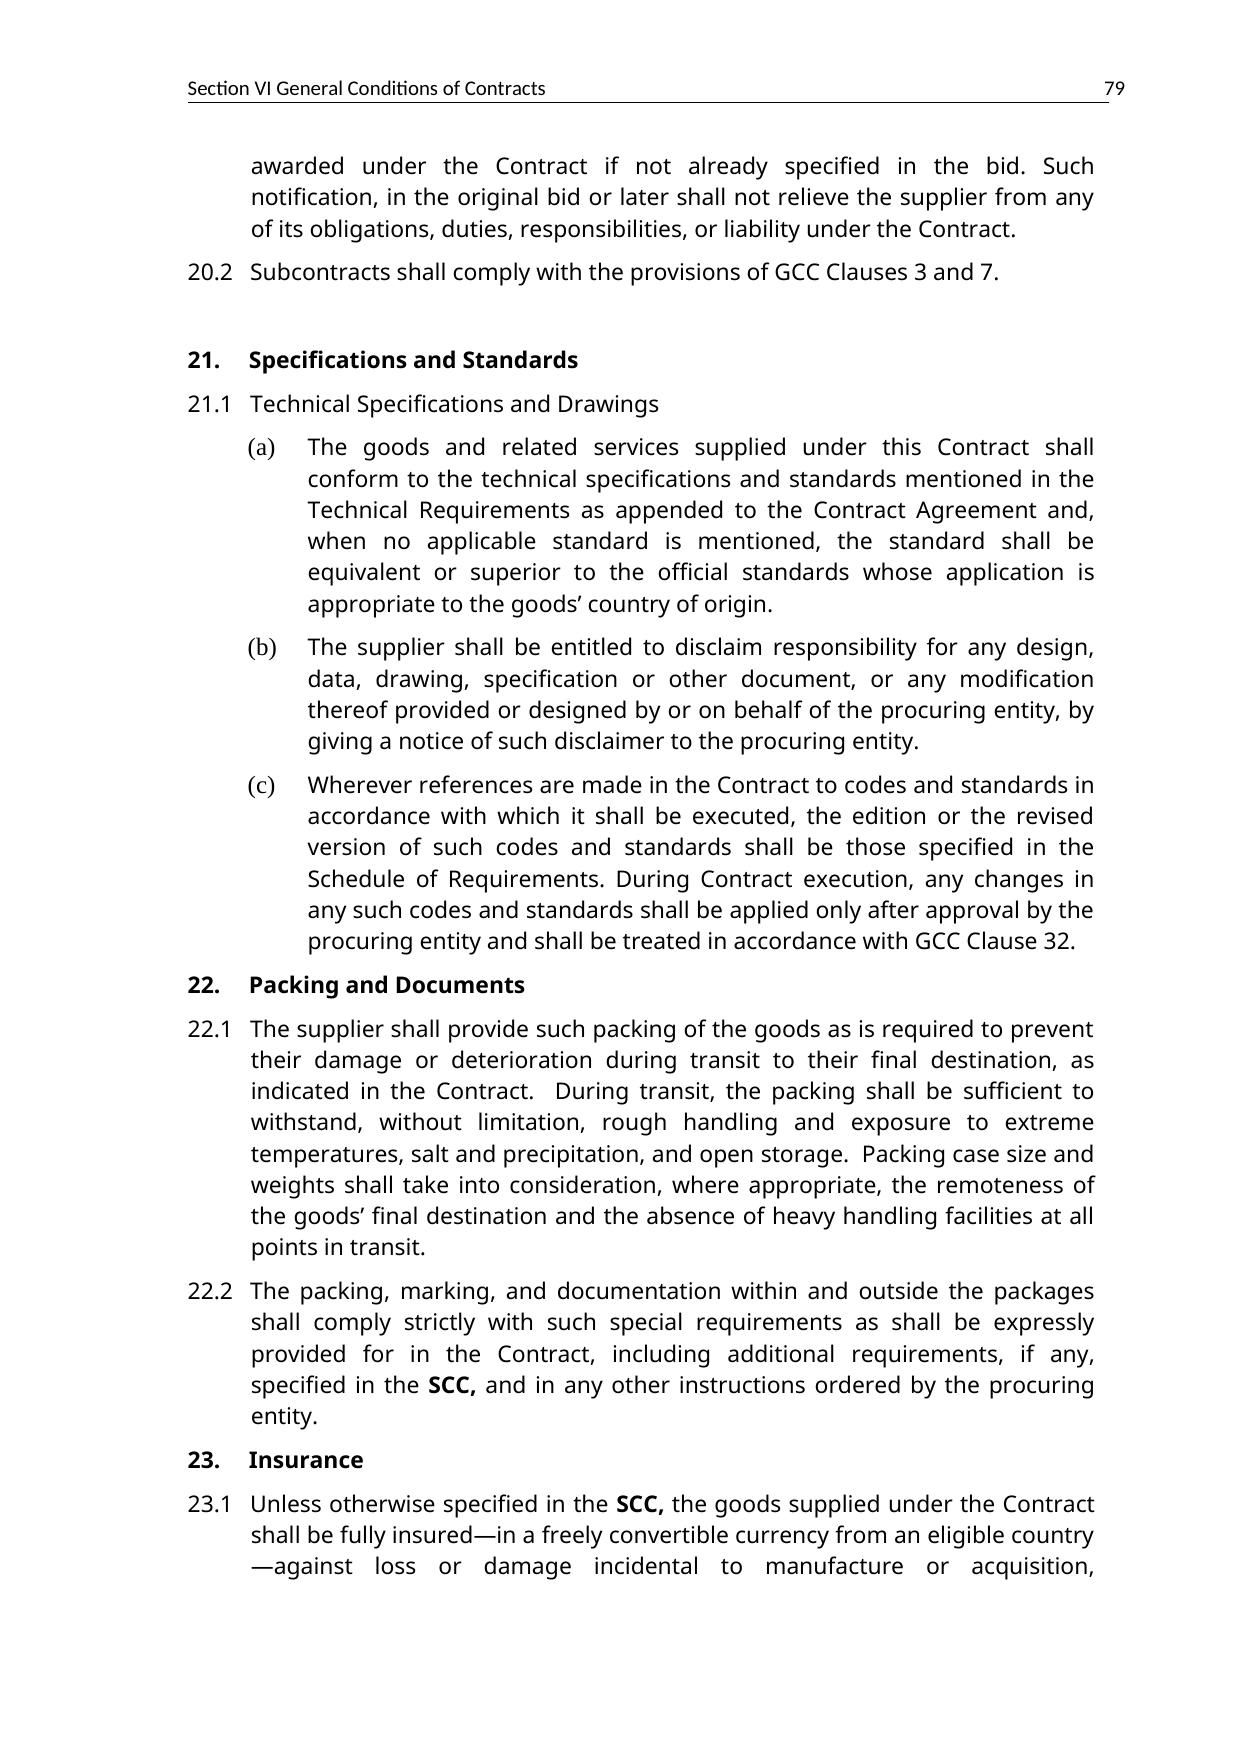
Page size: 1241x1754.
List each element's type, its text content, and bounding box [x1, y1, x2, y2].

table_cell Packing and Documents The supplier shall provide such packing of the goods as is required to prevent their damage or deterioration during transit to their final destination, as indicated in the Contract. During transit, the packing shall be sufficient to withstand, without limitation, rough handling and exposure to extreme temperatures, salt and precipitation, and open storage. Packing case size and weights shall take into consideration, where appropriate, the remoteness of the goods’ final destination and the absence of heavy handling facilities at all points in transit. The packing, marking, and documentation within and outside the packages shall comply strictly with such special requirements as shall be expressly provided for in the Contract, including additional requirements, if any, specified in the SCC, and in any other instructions ordered by the procuring entity. [176, 969, 1107, 1444]
table_cell Specifications and Standards Technical Specifications and Drawings The goods and related services supplied under this Contract shall conform to the technical specifications and standards mentioned in the Technical Requirements as appended to the Contract Agreement and, when no applicable standard is mentioned, the standard shall be equivalent or superior to the official standards whose application is appropriate to the goods’ country of origin. The supplier shall be entitled to disclaim responsibility for any design, data, drawing, specification or other document, or any modification thereof provided or designed by or on behalf of the procuring entity, by giving a notice of such disclaimer to the procuring entity. Wherever references are made in the Contract to codes and standards in accordance with which it shall be executed, the edition or the revised version of such codes and standards shall be those specified in the Schedule of Requirements. During Contract execution, any changes in any such codes and standards shall be applied only after approval by the procuring entity and shall be treated in accordance with GCC Clause 32. [176, 344, 1107, 969]
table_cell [176, 150, 1107, 344]
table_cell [176, 1444, 1107, 1581]
